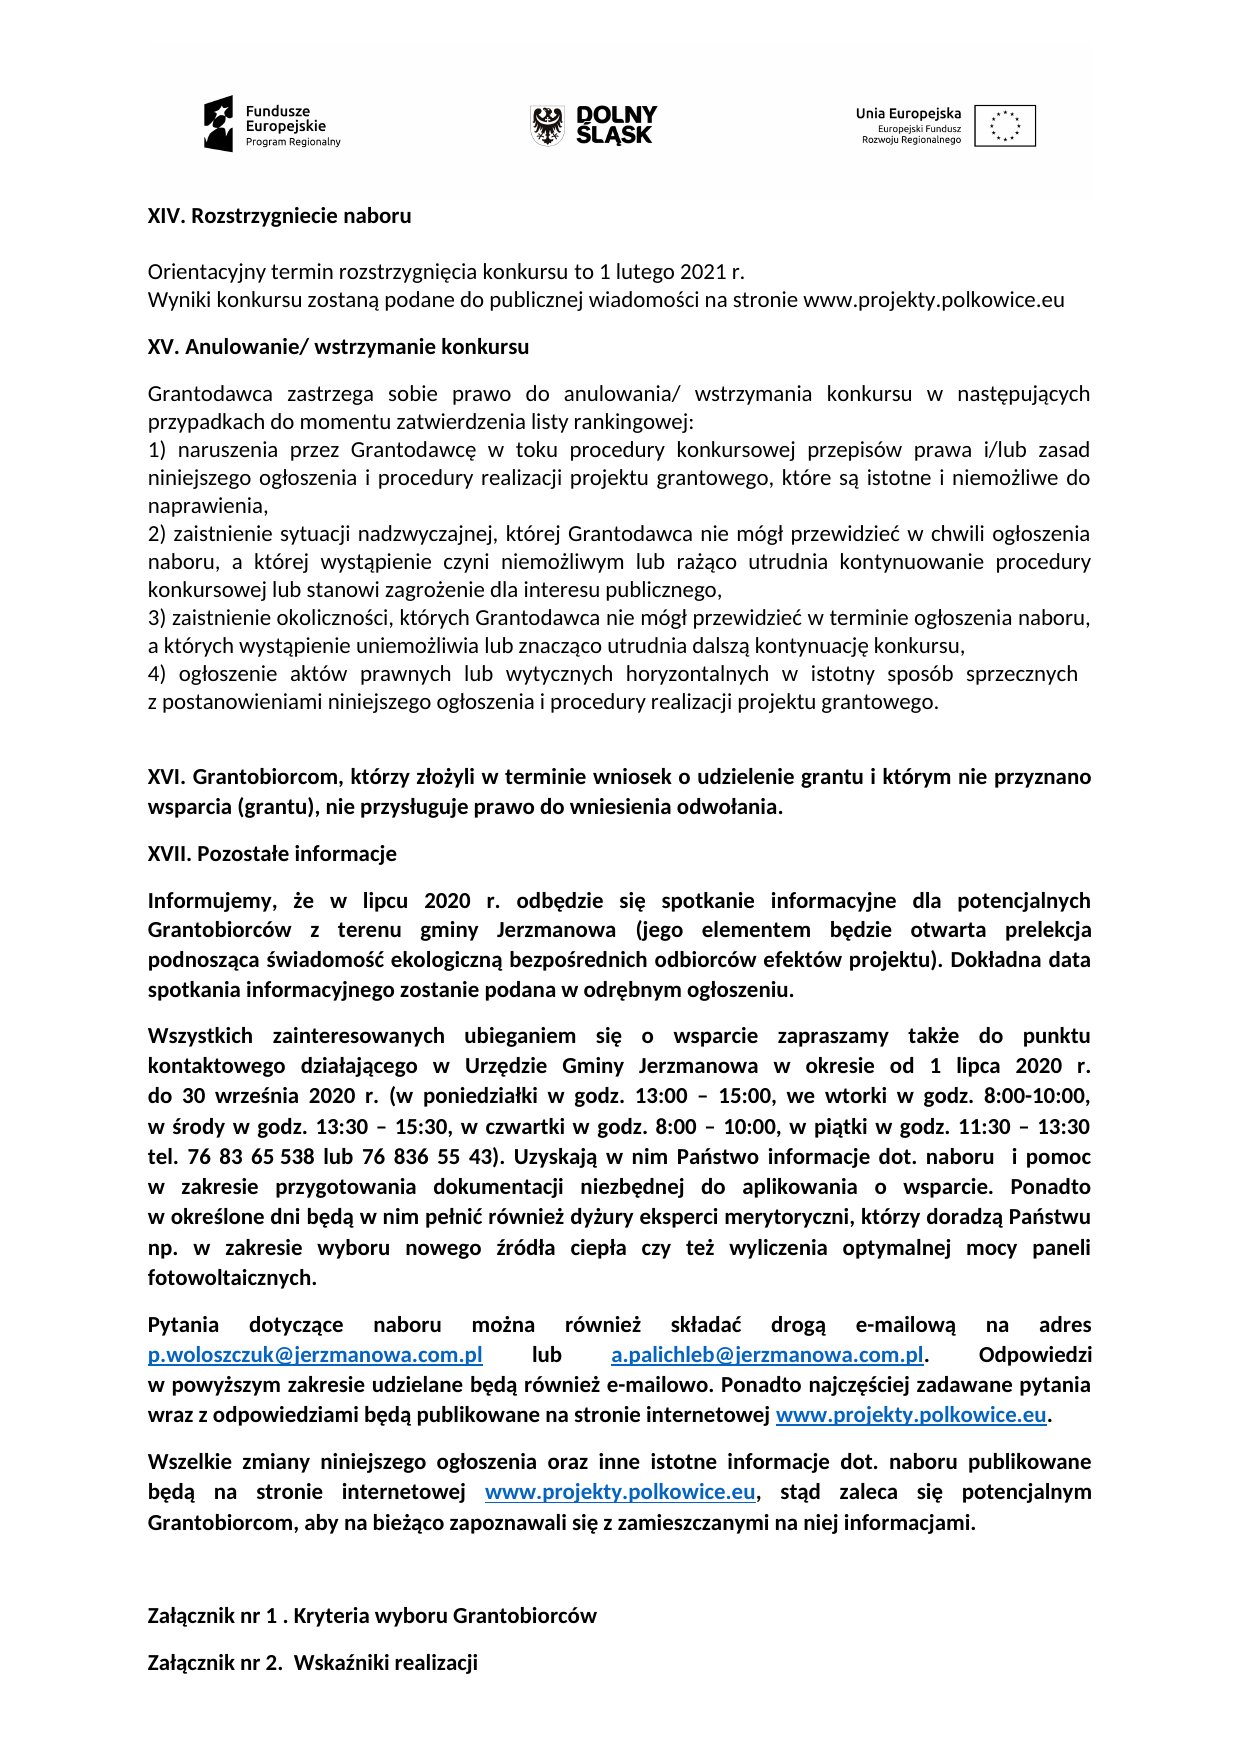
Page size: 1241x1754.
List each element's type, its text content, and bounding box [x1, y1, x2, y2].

text Informujemy, że w lipcu 2020 r. odbędzie się spotkanie informacyjne dla potencjalnych Grantobiorców z terenu gminy Jerzmanowa (jego elementem będzie otwarta prelekcja podnosząca świadomość ekologiczną bezpośrednich odbiorców efektów projektu). Dokładna data spotkania informacyjnego zostanie podana w odrębnym ogłoszeniu. [148, 886, 1093, 1003]
text Wszystkich zainteresowanych ubieganiem się o wsparcie zapraszamy także do punktu kontaktowego działającego w Urzędzie Gminy Jerzmanowa w okresie od 1 lipca 2020 r. do 30 września 2020 r. (w poniedziałki w godz. 13:00 – 15:00, we wtorki w godz. 8:00-10:00, w środy w godz. 13:30 – 15:30, w czwartki w godz. 8:00 – 10:00, w piątki w godz. 11:30 – 13:30 tel. 76 83 65 538 lub 76 836 55 43). Uzyskają w nim Państwo informacje dot. naboru i pomoc w zakresie przygotowania dokumentacji niezbędnej do aplikowania o wsparcie. Ponadto w określone dni będą w nim pełnić również dyżury eksperci merytoryczni, którzy doradzą Państwu np. w zakresie wyboru nowego źródła ciepła czy też wyliczenia optymalnej mocy paneli fotowoltaicznych. [148, 1021, 1093, 1291]
text XVII. Pozostałe informacje [148, 839, 1093, 867]
text 4) ogłoszenie aktów prawnych lub wytycznych horyzontalnych w istotny sposób sprzecznych z postanowieniami niniejszego ogłoszenia i procedury realizacji projektu grantowego. [148, 659, 1093, 715]
text 2) zaistnienie sytuacji nadzwyczajnej, której Grantodawca nie mógł przewidzieć w chwili ogłoszenia naboru, a której wystąpienie czyni niemożliwym lub rażąco utrudnia kontynuowanie procedury konkursowej lub stanowi zagrożenie dla interesu publicznego, [148, 519, 1093, 603]
text 3) zaistnienie okoliczności, których Grantodawca nie mógł przewidzieć w terminie ogłoszenia naboru, a których wystąpienie uniemożliwia lub znacząco utrudnia dalszą kontynuację konkursu, [148, 603, 1093, 659]
text Orientacyjny termin rozstrzygnięcia konkursu to 1 lutego 2021 r. [148, 257, 1093, 285]
text Załącznik nr 2. Wskaźniki realizacji [148, 1648, 1093, 1676]
text Grantodawca zastrzega sobie prawo do anulowania/ wstrzymania konkursu w następujących przypadkach do momentu zatwierdzenia listy rankingowej: [148, 379, 1093, 435]
text XVI. Grantobiorcom, którzy złożyli w terminie wniosek o udzielenie grantu i którym nie przyznano wsparcia (grantu), nie przysługuje prawo do wniesienia odwołania. [148, 762, 1093, 820]
picture [147, 43, 1093, 201]
text XV. Anulowanie/ wstrzymanie konkursu [148, 332, 1093, 360]
text Załącznik nr 1 . Kryteria wyboru Grantobiorców [148, 1601, 1093, 1629]
text XIV. Rozstrzygniecie naboru [148, 201, 1093, 229]
text Wszelkie zmiany niniejszego ogłoszenia oraz inne istotne informacje dot. naboru publikowane będą na stronie internetowej www.projekty.polkowice.eu, stąd zaleca się potencjalnym Grantobiorcom, aby na bieżąco zapoznawali się z zamieszczanymi na niej informacjami. [148, 1447, 1093, 1536]
text Pytania dotyczące naboru można również składać drogą e-mailową na adres p.woloszczuk@jerzmanowa.com.pl lub a.palichleb@jerzmanowa.com.pl. Odpowiedzi w powyższym zakresie udzielane będą również e-mailowo. Ponadto najczęściej zadawane pytania wraz z odpowiedziami będą publikowane na stronie internetowej www.projekty.polkowice.eu. [148, 1310, 1093, 1428]
text Wyniki konkursu zostaną podane do publicznej wiadomości na stronie www.projekty.polkowice.eu [148, 285, 1093, 313]
text 1) naruszenia przez Grantodawcę w toku procedury konkursowej przepisów prawa i/lub zasad niniejszego ogłoszenia i procedury realizacji projektu grantowego, które są istotne i niemożliwe do naprawienia, [148, 435, 1093, 519]
